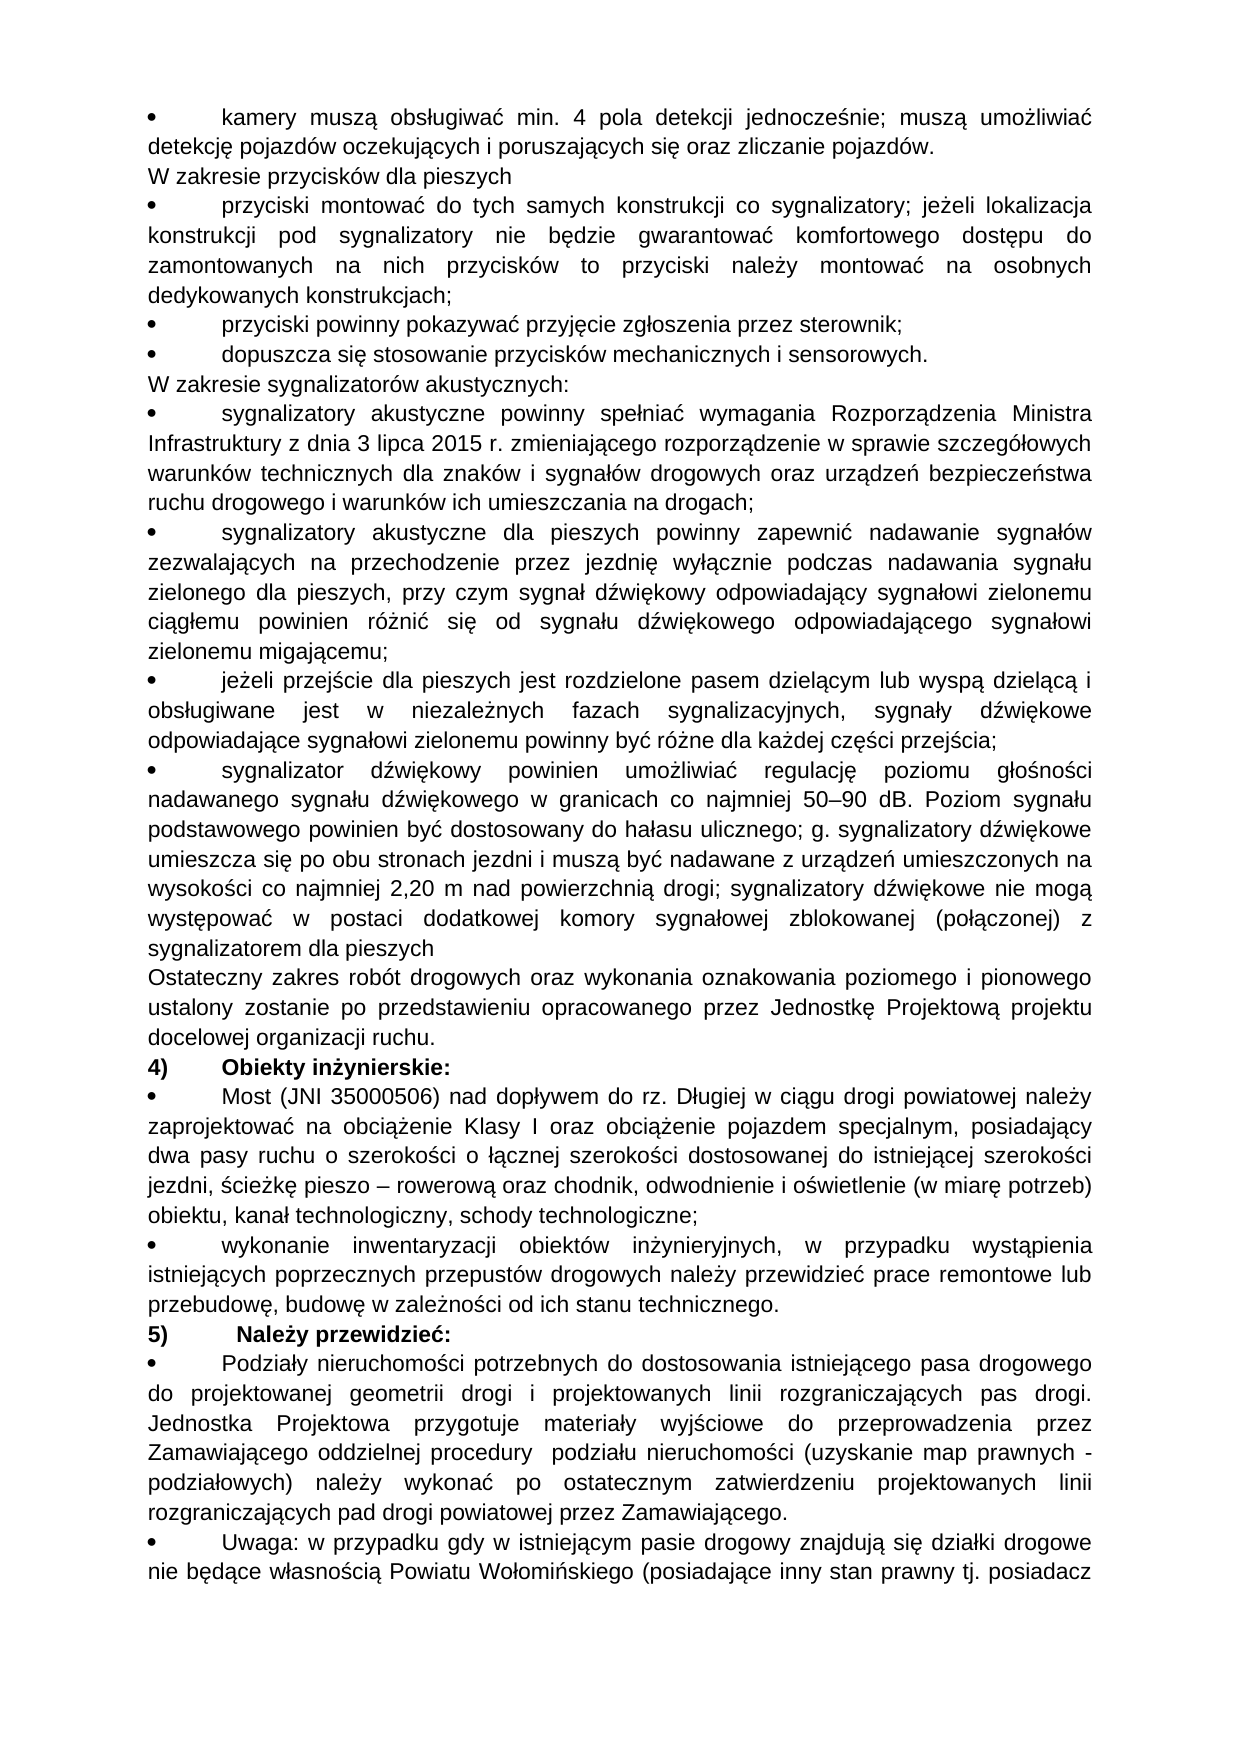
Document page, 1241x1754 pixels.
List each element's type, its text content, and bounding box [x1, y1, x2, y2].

text W zakresie sygnalizatorów akustycznych: [148, 371, 1093, 397]
list jeżeli przejście dla pieszych jest rozdzielone pasem dzielącym lub wyspą dzielącą i obsługiwane jest w niezależnych fazach sygnalizacyjnych, sygnały dźwiękowe odpowiadające sygnałowi zielonemu powinny być różne dla każdej części przejścia; [148, 667, 1093, 753]
list przyciski powinny pokazywać przyjęcie zgłoszenia przez sterownik; [148, 311, 1093, 338]
list Most (JNI 35000506) nad dopływem do rz. Długiej w ciągu drogi powiatowej należy zaprojektować na obciążenie Klasy I oraz obciążenie pojazdem specjalnym, posiadający dwa pasy ruchu o szerokości o łącznej szerokości dostosowanej do istniejącej szerokości jezdni, ścieżkę pieszo – rowerową oraz chodnik, odwodnienie i oświetlenie (w miarę potrzeb) obiektu, kanał technologiczny, schody technologiczne; [148, 1083, 1093, 1228]
list sygnalizatory akustyczne dla pieszych powinny zapewnić nadawanie sygnałów zezwalających na przechodzenie przez jezdnię wyłącznie podczas nadawania sygnału zielonego dla pieszych, przy czym sygnał dźwiękowy odpowiadający sygnałowi zielonemu ciągłemu powinien różnić się od sygnału dźwiękowego odpowiadającego sygnałowi zielonemu migającemu; [148, 519, 1093, 664]
list sygnalizatory akustyczne powinny spełniać wymagania Rozporządzenia Ministra Infrastruktury z dnia 3 lipca 2015 r. zmieniającego rozporządzenie w sprawie szczegółowych warunków technicznych dla znaków i sygnałów drogowych oraz urządzeń bezpieczeństwa ruchu drogowego i warunków ich umieszczania na drogach; [148, 400, 1093, 516]
list przyciski montować do tych samych konstrukcji co sygnalizatory; jeżeli lokalizacja konstrukcji pod sygnalizatory nie będzie gwarantować komfortowego dostępu do zamontowanych na nich przycisków to przyciski należy montować na osobnych dedykowanych konstrukcjach; [148, 192, 1093, 308]
list dopuszcza się stosowanie przycisków mechanicznych i sensorowych. [148, 341, 1093, 367]
list Podziały nieruchomości potrzebnych do dostosowania istniejącego pasa drogowego do projektowanej geometrii drogi i projektowanych linii rozgraniczających pas drogi. Jednostka Projektowa przygotuje materiały wyjściowe do przeprowadzenia przez Zamawiającego oddzielnej procedury podziału nieruchomości (uzyskanie map prawnych - podziałowych) należy wykonać po ostatecznym zatwierdzeniu projektowanych linii rozgraniczających pad drogi powiatowej przez Zamawiającego. [148, 1350, 1093, 1525]
list sygnalizator dźwiękowy powinien umożliwiać regulację poziomu głośności nadawanego sygnału dźwiękowego w granicach co najmniej 50–90 dB. Poziom sygnału podstawowego powinien być dostosowany do hałasu ulicznego; g. sygnalizatory dźwiękowe umieszcza się po obu stronach jezdni i muszą być nadawane z urządzeń umieszczonych na wysokości co najmniej 2,20 m nad powierzchnią drogi; sygnalizatory dźwiękowe nie mogą występować w postaci dodatkowej komory sygnałowej zblokowanej (połączonej) z sygnalizatorem dla pieszych [148, 757, 1093, 961]
list Należy przewidzieć: [148, 1321, 1093, 1347]
text W zakresie przycisków dla pieszych [148, 163, 1093, 189]
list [148, 1528, 1093, 1584]
list Obiekty inżynierskie: [148, 1053, 1093, 1080]
list Ostateczny zakres robót drogowych oraz wykonania oznakowania poziomego i pionowego ustalony zostanie po przedstawieniu opracowanego przez Jednostkę Projektową projektu docelowej organizacji ruchu. [148, 964, 1093, 1050]
list kamery muszą obsługiwać min. 4 pola detekcji jednocześnie; muszą umożliwiać detekcję pojazdów oczekujących i poruszających się oraz zliczanie pojazdów. [148, 103, 1093, 159]
list wykonanie inwentaryzacji obiektów inżynieryjnych, w przypadku wystąpienia istniejących poprzecznych przepustów drogowych należy przewidzieć prace remontowe lub przebudowę, budowę w zależności od ich stanu technicznego. [148, 1232, 1093, 1317]
